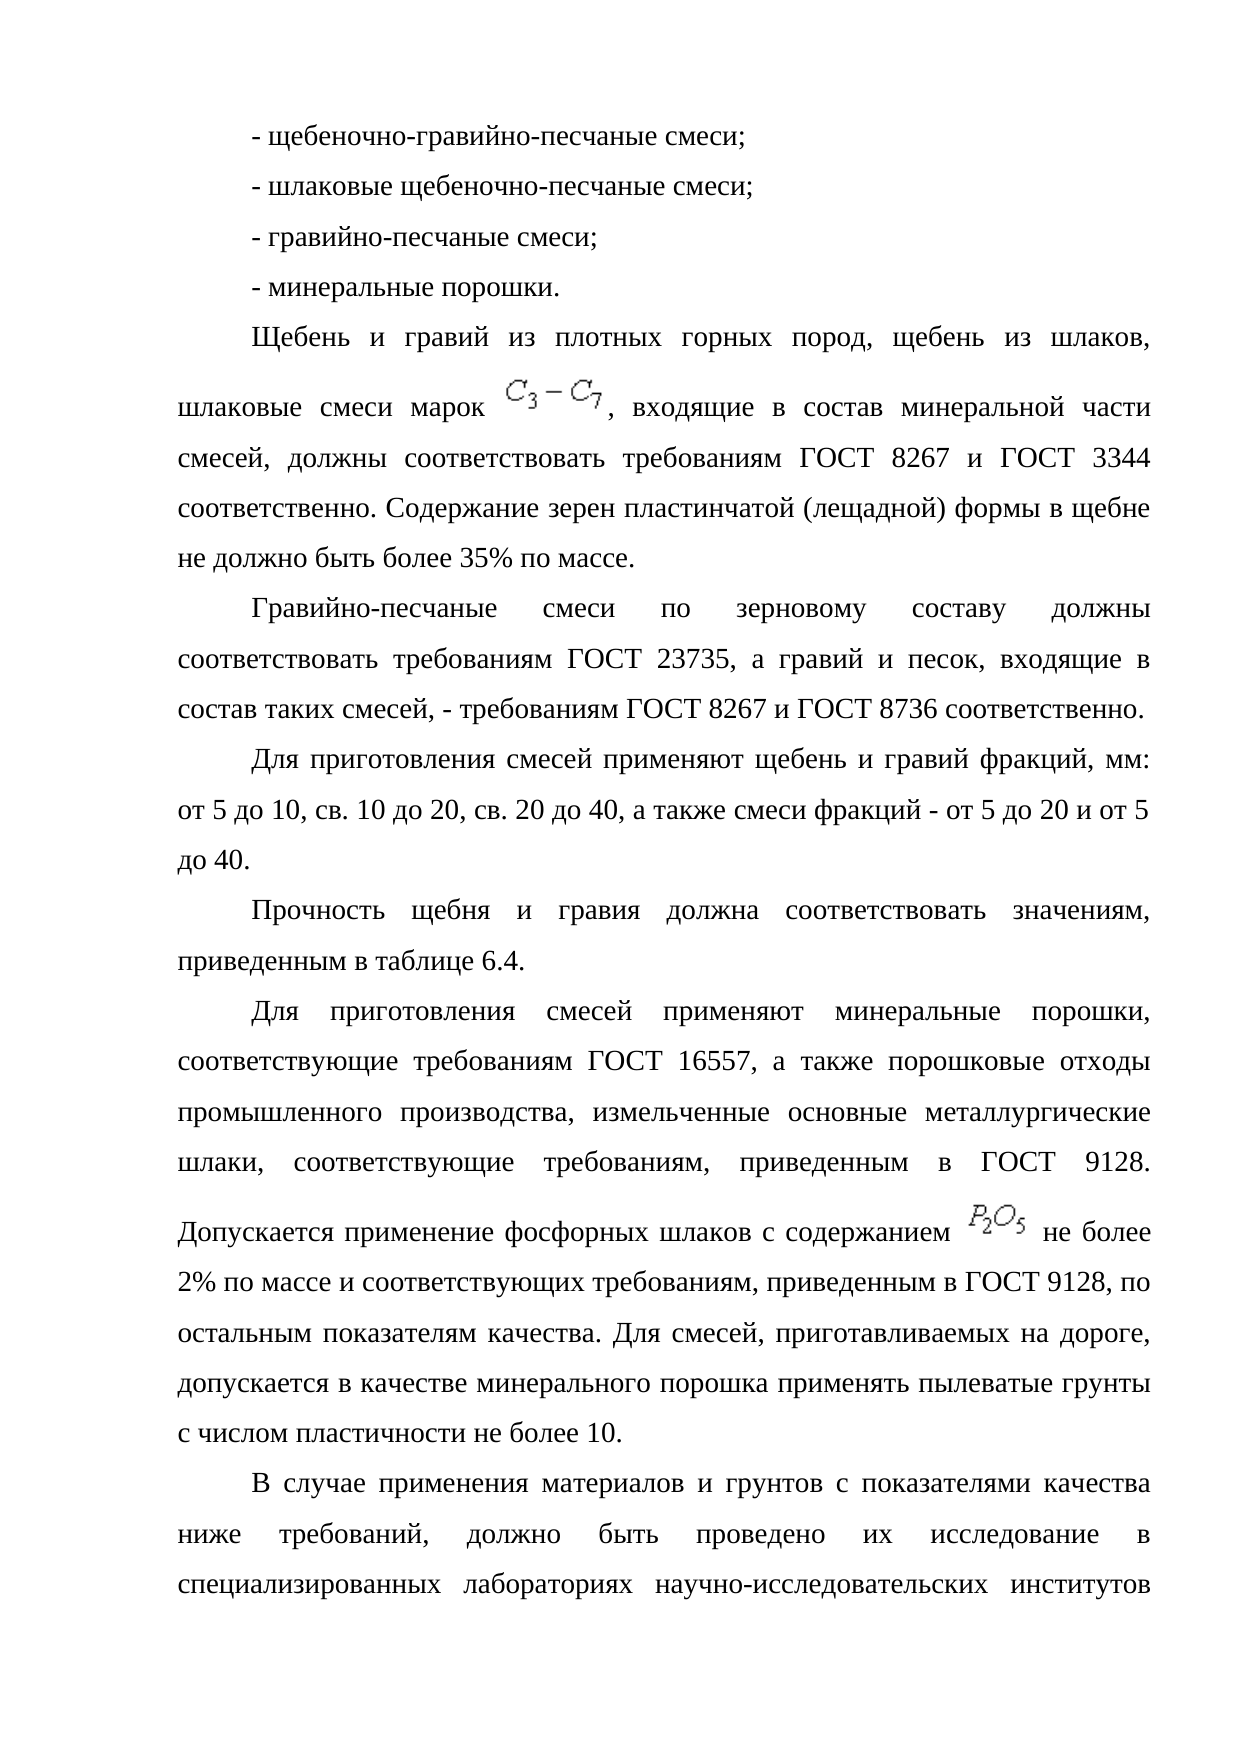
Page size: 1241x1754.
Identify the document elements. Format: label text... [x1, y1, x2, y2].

text Для приготовления смесей применяют щебень и гравий фракций, мм: от 5 до 10, св. 10 до 20, св. 20 до 40, а также смеси фракций - от 5 до 20 и от 5 до 40. [177, 742, 1152, 876]
text Для приготовления смесей применяют минеральные порошки, соответствующие требованиям ГОСТ 16557, а также порошковые отходы промышленного производства, измельченные основные металлургические шлаки, соответствующие требованиям, приведенным в ГОСТ 9128. Допускается применение фосфорных шлаков с содержанием не более 2% по массе и соответствующих требованиям, приведенным в ГОСТ 9128, по остальным показателям качества. Для смесей, приготавливаемых на дороге, допускается в качестве минерального порошка применять пылеватые грунты с числом пластичности не более 10. [177, 993, 1152, 1449]
picture [502, 369, 608, 417]
text - гравийно-песчаные смеси; [177, 219, 1152, 252]
text Прочность щебня и гравия должна соответствовать значениям, приведенным в таблице 6.4. [177, 892, 1152, 976]
text Щебень и гравий из плотных горных пород, щебень из шлаков, шлаковые смеси марок , входящие в состав минеральной части смесей, должны соответствовать требованиям ГОСТ 8267 и ГОСТ 3344 соответственно. Содержание зерен пластинчатой (лещадной) формы в щебне не должно быть более 35% по массе. [177, 319, 1152, 574]
text - минеральные порошки. [177, 269, 1152, 303]
text - шлаковые щебеночно-песчаные смеси; [177, 168, 1152, 202]
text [177, 1466, 1152, 1600]
picture [961, 1194, 1033, 1242]
text - щебеночно-гравийно-песчаные смеси; [177, 118, 1152, 152]
text Гравийно-песчаные смеси по зерновому составу должны соответствовать требованиям ГОСТ 23735, а гравий и песок, входящие в состав таких смесей, - требованиям ГОСТ 8267 и ГОСТ 8736 соответственно. [177, 591, 1152, 725]
